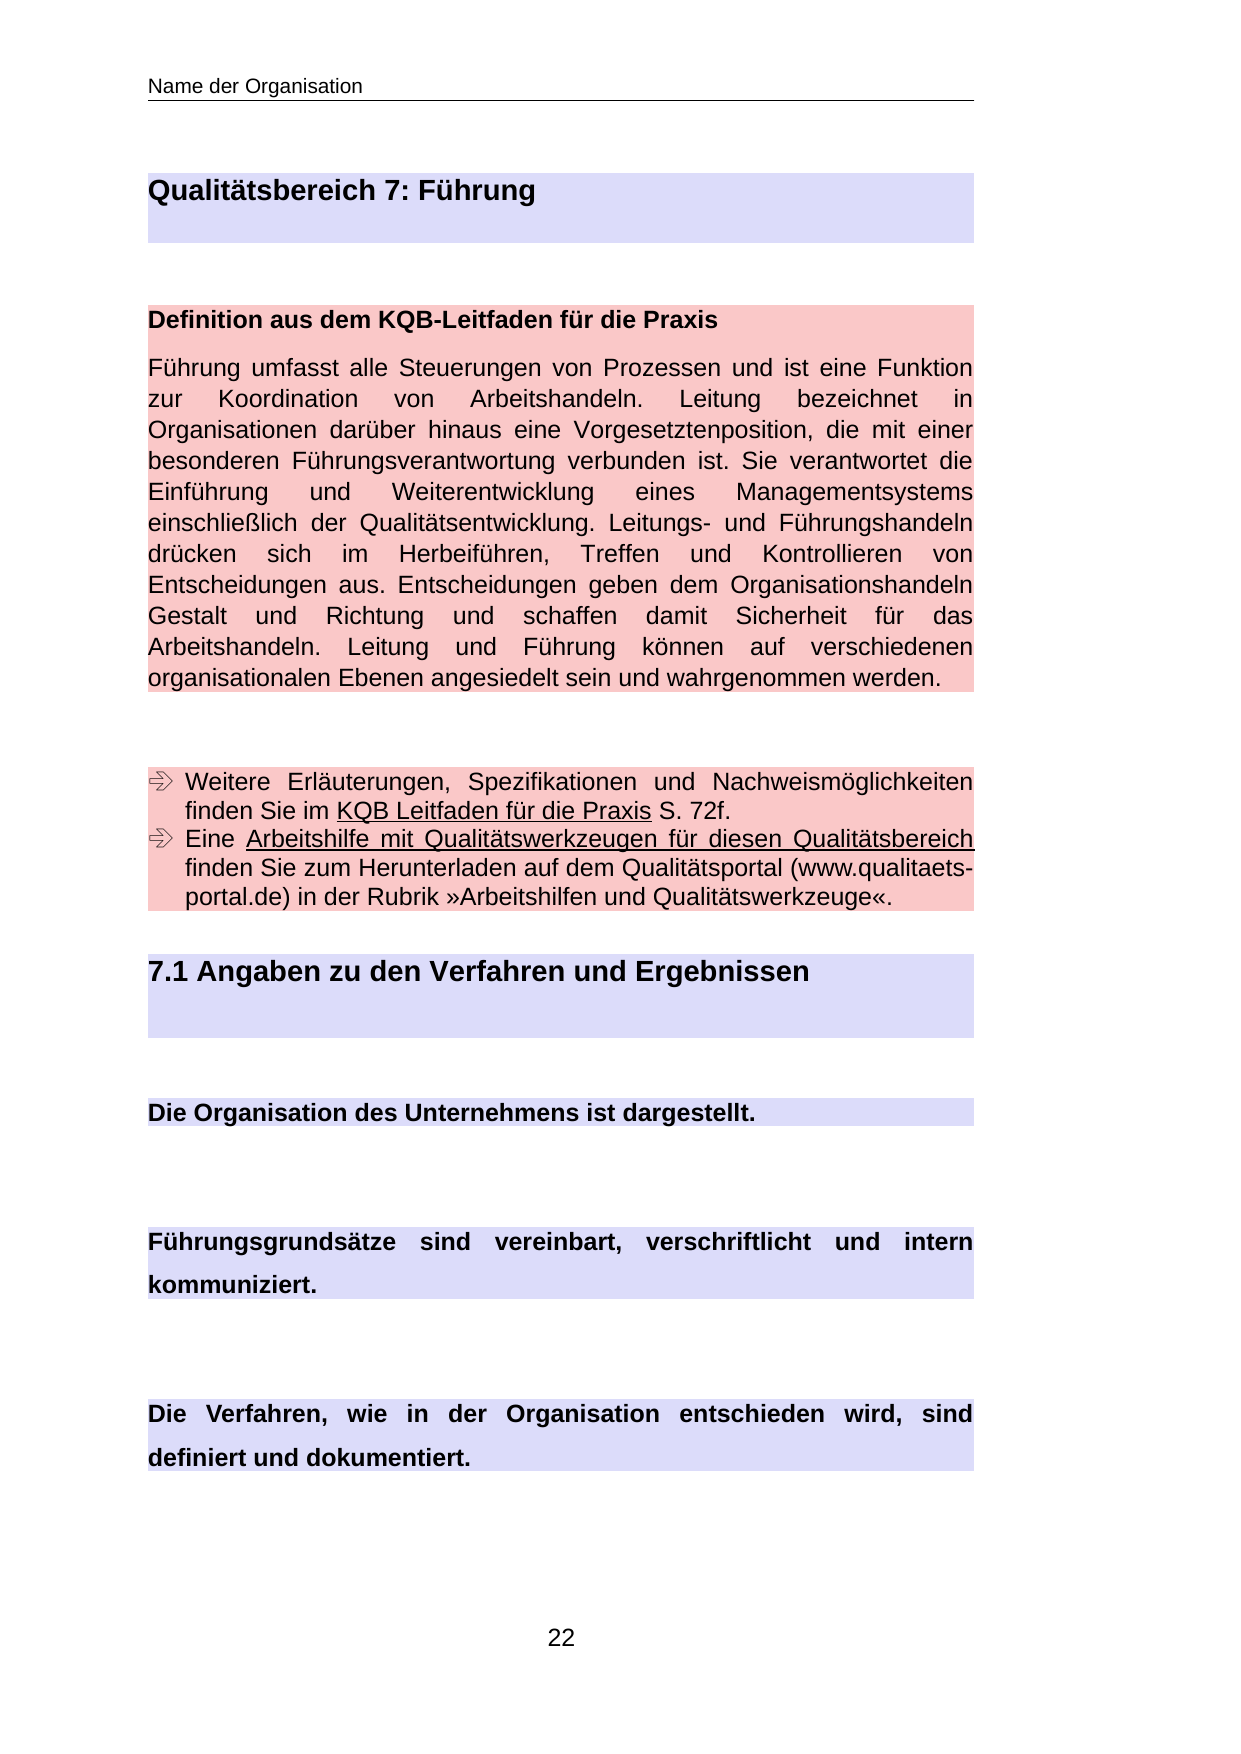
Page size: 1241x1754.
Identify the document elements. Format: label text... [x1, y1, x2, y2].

list Weitere Erläuterungen, Spezifikationen und Nachweismöglichkeiten finden Sie im KQB Leitfaden für die Praxis S. 72f. [148, 767, 974, 824]
text Führung umfasst alle Steuerungen von Prozessen und ist eine Funktion zur Koordination von Arbeitshandeln. Leitung bezeichnet in Organisationen darüber hinaus eine Vorgesetztenposition, die mit einer besonderen Führungsverantwortung verbunden ist. Sie verantwortet die Einführung und Weiterentwicklung eines Managementsystems einschließlich der Qualitätsentwicklung. Leitungs- und Führungshandeln drücken sich im Herbeiführen, Treffen und Kontrollieren von Entscheidungen aus. Entscheidungen geben dem Organisationshandeln Gestalt und Richtung und schaffen damit Sicherheit für das Arbeitshandeln. Leitung und Führung können auf verschiedenen organisationalen Ebenen angesiedelt sein und wahrgenommen werden. [148, 353, 974, 692]
text Definition aus dem KQB-Leitfaden für die Praxis [148, 305, 974, 334]
list Eine Arbeitshilfe mit Qualitätswerkzeugen für diesen Qualitätsbereich finden Sie zum Herunterladen auf dem Qualitätsportal (www.qualitaets-portal.de) in der Rubrik »Arbeitshilfen und Qualitätswerkzeuge«. [148, 824, 974, 911]
